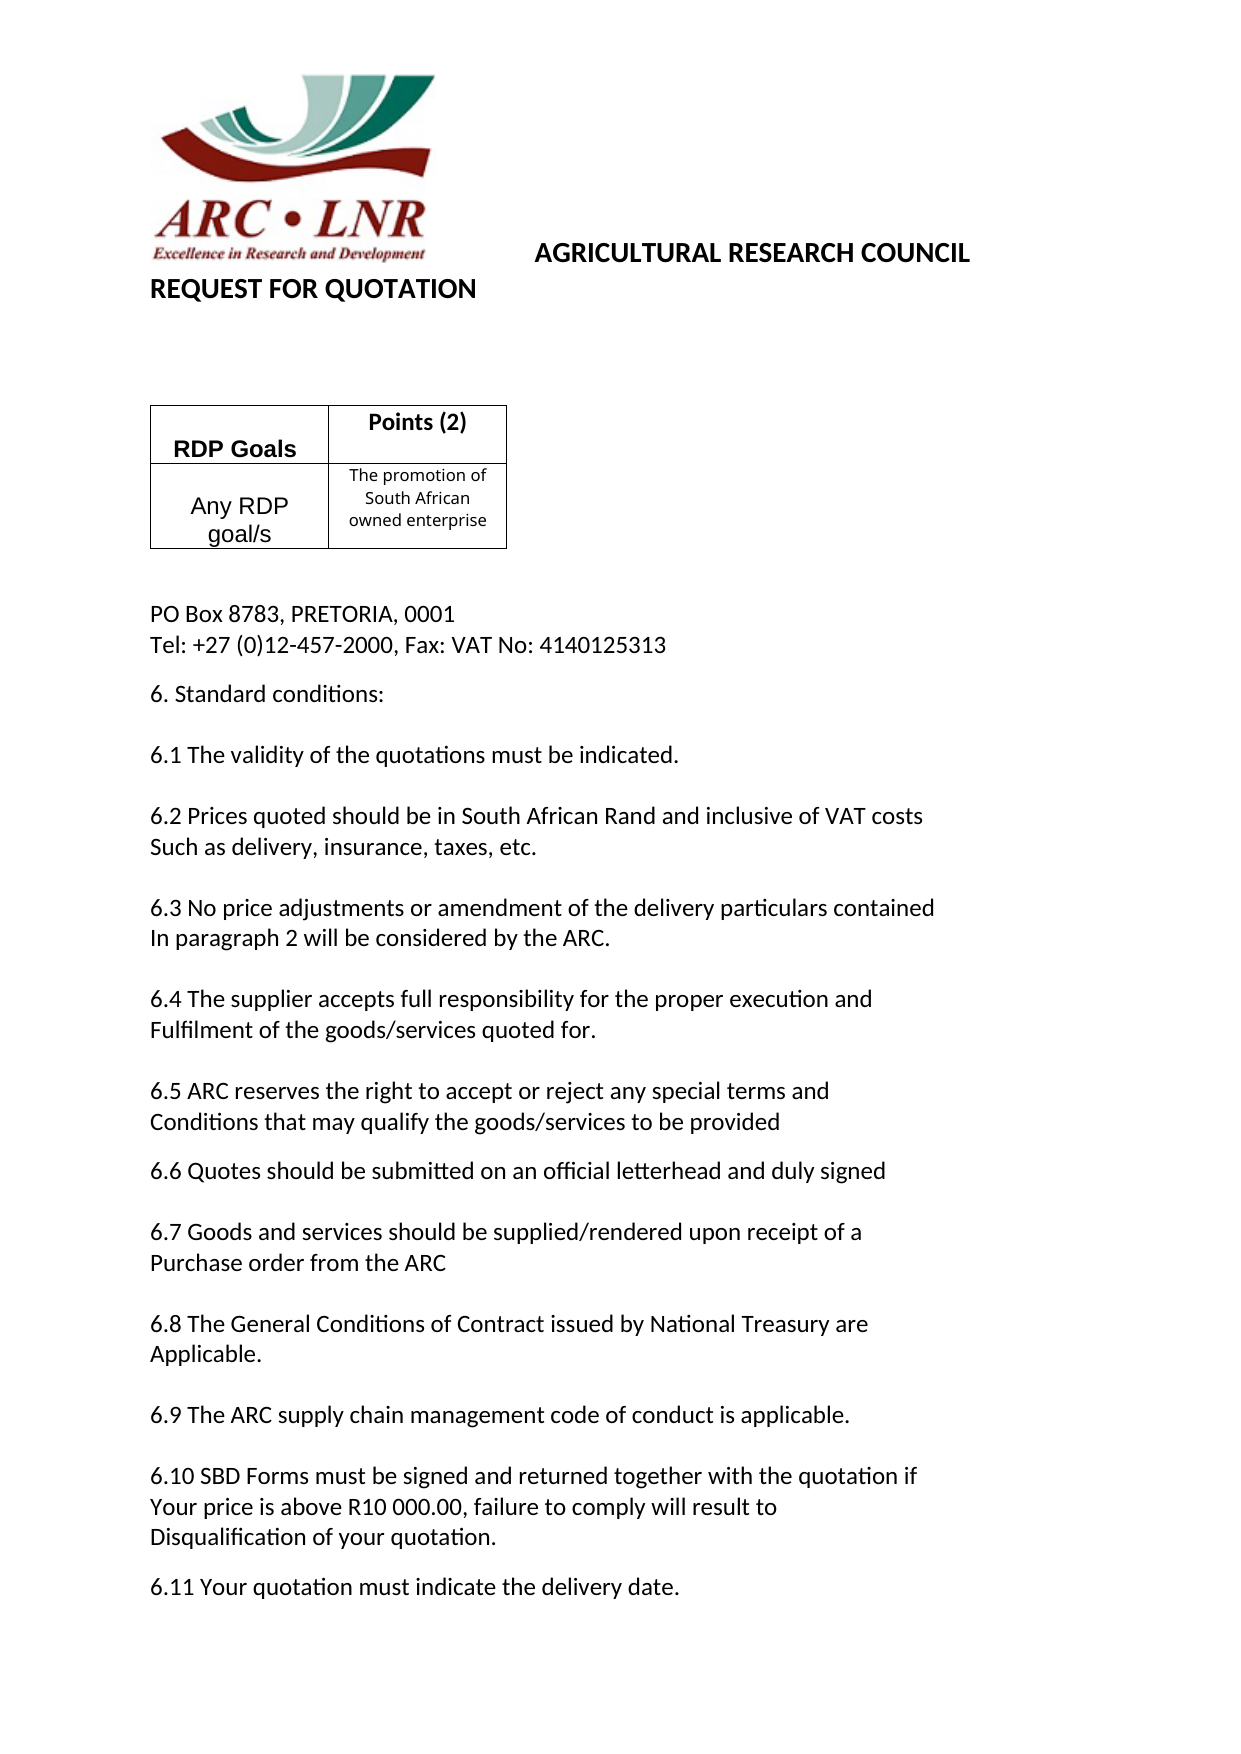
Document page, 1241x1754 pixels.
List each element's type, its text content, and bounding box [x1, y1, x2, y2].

text Fulfilment of the goods/services quoted for. [150, 1014, 1090, 1044]
text 6.3 No price adjustments or amendment of the delivery particulars contained [150, 892, 1090, 922]
text 6.4 The supplier accepts full responsibility for the proper execution and [150, 983, 1090, 1014]
text Conditions that may qualify the goods/services to be provided [150, 1106, 1090, 1136]
text Your price is above R10 000.00, failure to comply will result to [150, 1491, 1090, 1521]
text 6. Standard conditions: [150, 678, 1090, 709]
text 6.7 Goods and services should be supplied/rendered upon receipt of a [150, 1216, 1090, 1247]
text 6.1 The validity of the quotations must be indicated. [150, 739, 1090, 770]
table_header Points (2) [329, 406, 506, 462]
text 6.11 Your quotation must indicate the delivery date. [150, 1571, 1090, 1602]
text Such as delivery, insurance, taxes, etc. [150, 831, 1090, 861]
table_cell The promotion of South African owned enterprise [329, 464, 506, 548]
text In paragraph 2 will be considered by the ARC. [150, 922, 1090, 953]
text 6.5 ARC reserves the right to accept or reject any special terms and [150, 1075, 1090, 1106]
text Tel: +27 (0)12-457-2000, Fax: VAT No: 4140125313 [150, 629, 1090, 659]
text Applicable. [150, 1338, 1090, 1369]
text Disqualification of your quotation. [150, 1521, 1090, 1552]
text 6.2 Prices quoted should be in South African Rand and inclusive of VAT costs [150, 800, 1090, 831]
table_cell [151, 464, 328, 548]
text 6.8 The General Conditions of Contract issued by National Treasury are [150, 1308, 1090, 1338]
text PO Box 8783, PRETORIA, 0001 [150, 598, 1090, 629]
text 6.6 Quotes should be submitted on an official letterhead and duly signed [150, 1155, 1090, 1186]
table_header [151, 406, 328, 462]
text Purchase order from the ARC [150, 1247, 1090, 1277]
text 6.10 SBD Forms must be signed and returned together with the quotation if [150, 1460, 1090, 1491]
text 6.9 The ARC supply chain management code of conduct is applicable. [150, 1399, 1090, 1430]
